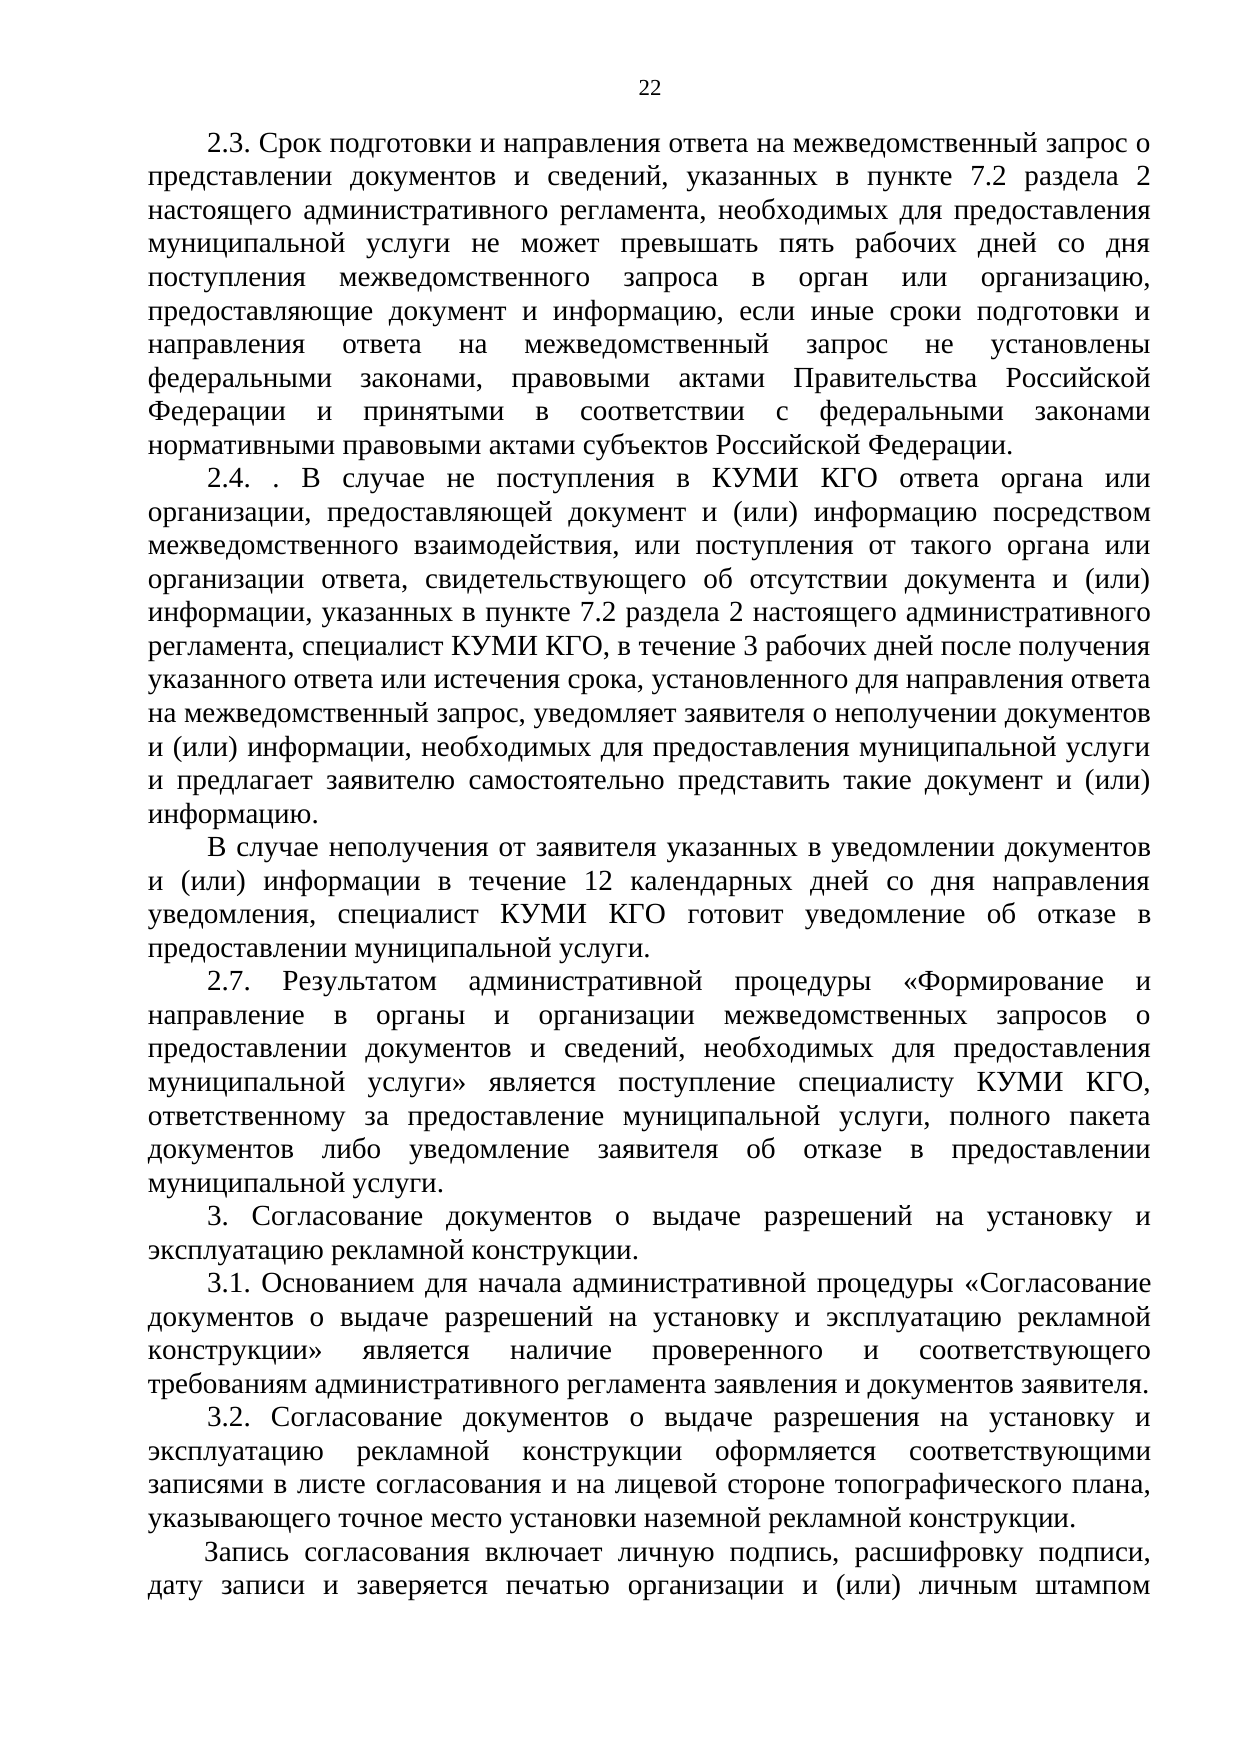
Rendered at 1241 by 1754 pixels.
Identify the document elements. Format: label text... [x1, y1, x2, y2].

text 3.1. Основанием для начала административной процедуры «Согласование документов о выдаче разрешений на установку и эксплуатацию рекламной конструкции» является наличие проверенного и соответствующего требованиям административного регламента заявления и документов заявителя. [148, 1265, 1152, 1399]
text 2.7. Результатом административной процедуры «Формирование и направление в органы и организации межведомственных запросов о предоставлении документов и сведений, необходимых для предоставления муниципальной услуги» является поступление специалисту КУМИ КГО, ответственному за предоставление муниципальной услуги, полного пакета документов либо уведомление заявителя об отказе в предоставлении муниципальной услуги. [148, 963, 1152, 1198]
text 3. Согласование документов о выдаче разрешений на установку и эксплуатацию рекламной конструкции. [148, 1198, 1152, 1265]
text 3.2. Согласование документов о выдаче разрешения на установку и эксплуатацию рекламной конструкции оформляется соответствующими записями в листе согласования и на лицевой стороне топографического плана, указывающего точное место установки наземной рекламной конструкции. [148, 1399, 1152, 1534]
text 2.4. . В случае не поступления в КУМИ КГО ответа органа или организации, предоставляющей документ и (или) информацию посредством межведомственного взаимодействия, или поступления от такого органа или организации ответа, свидетельствующего об отсутствии документа и (или) информации, указанных в пункте 7.2 раздела 2 настоящего административного регламента, специалист КУМИ КГО, в течение 3 рабочих дней после получения указанного ответа или истечения срока, установленного для направления ответа на межведомственный запрос, уведомляет заявителя о неполучении документов и (или) информации, необходимых для предоставления муниципальной услуги и предлагает заявителю самостоятельно представить такие документ и (или) информацию. [148, 460, 1152, 829]
text 2.3. Срок подготовки и направления ответа на межведомственный запрос о представлении документов и сведений, указанных в пункте 7.2 раздела 2 настоящего административного регламента, необходимых для предоставления муниципальной услуги не может превышать пять рабочих дней со дня поступления межведомственного запроса в орган или организацию, предоставляющие документ и информацию, если иные сроки подготовки и направления ответа на межведомственный запрос не установлены федеральными законами, правовыми актами Правительства Российской Федерации и принятыми в соответствии с федеральными законами нормативными правовыми актами субъектов Российской Федерации. [148, 125, 1152, 460]
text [148, 1534, 1152, 1601]
text В случае неполучения от заявителя указанных в уведомлении документов и (или) информации в течение 12 календарных дней со дня направления уведомления, специалист КУМИ КГО готовит уведомление об отказе в предоставлении муниципальной услуги. [148, 829, 1152, 963]
